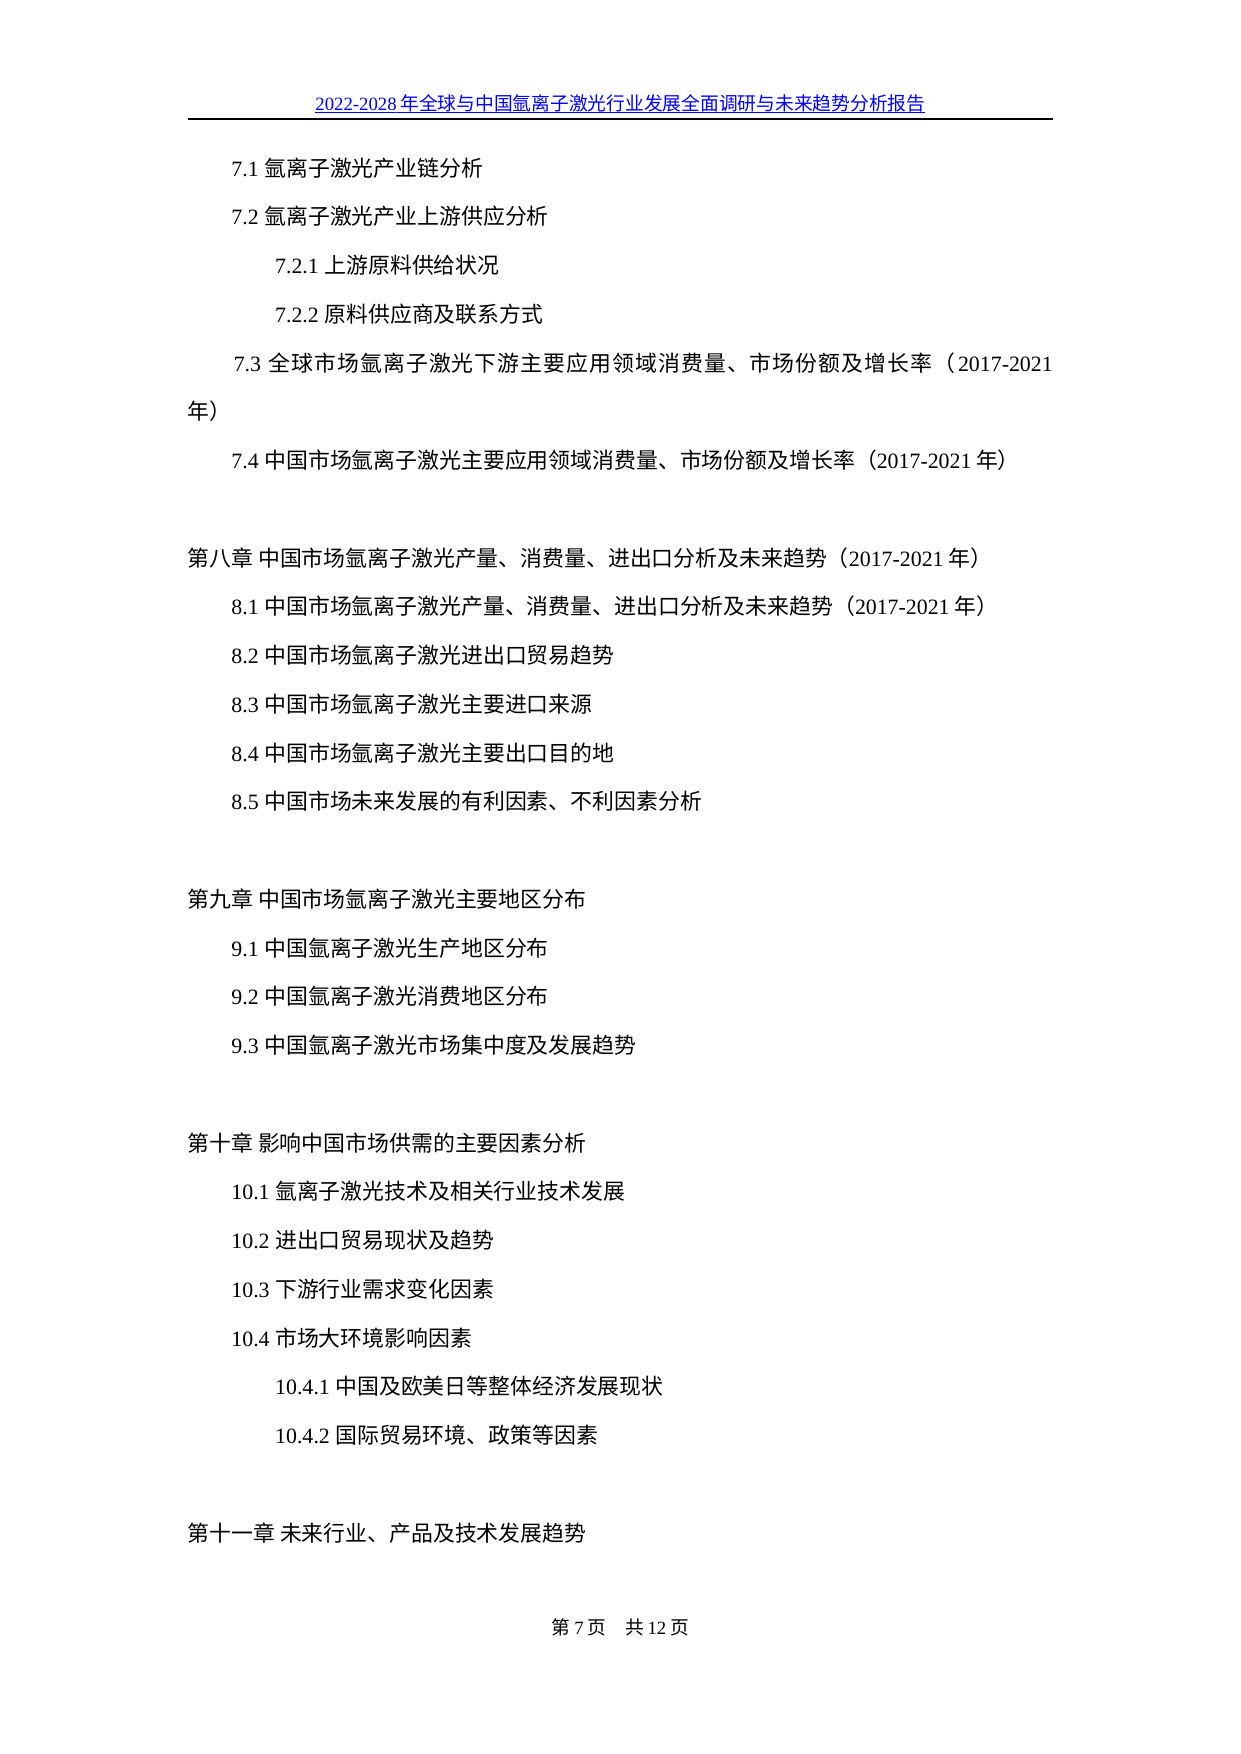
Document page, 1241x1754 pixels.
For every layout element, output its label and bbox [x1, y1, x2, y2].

text [187, 150, 1053, 1548]
